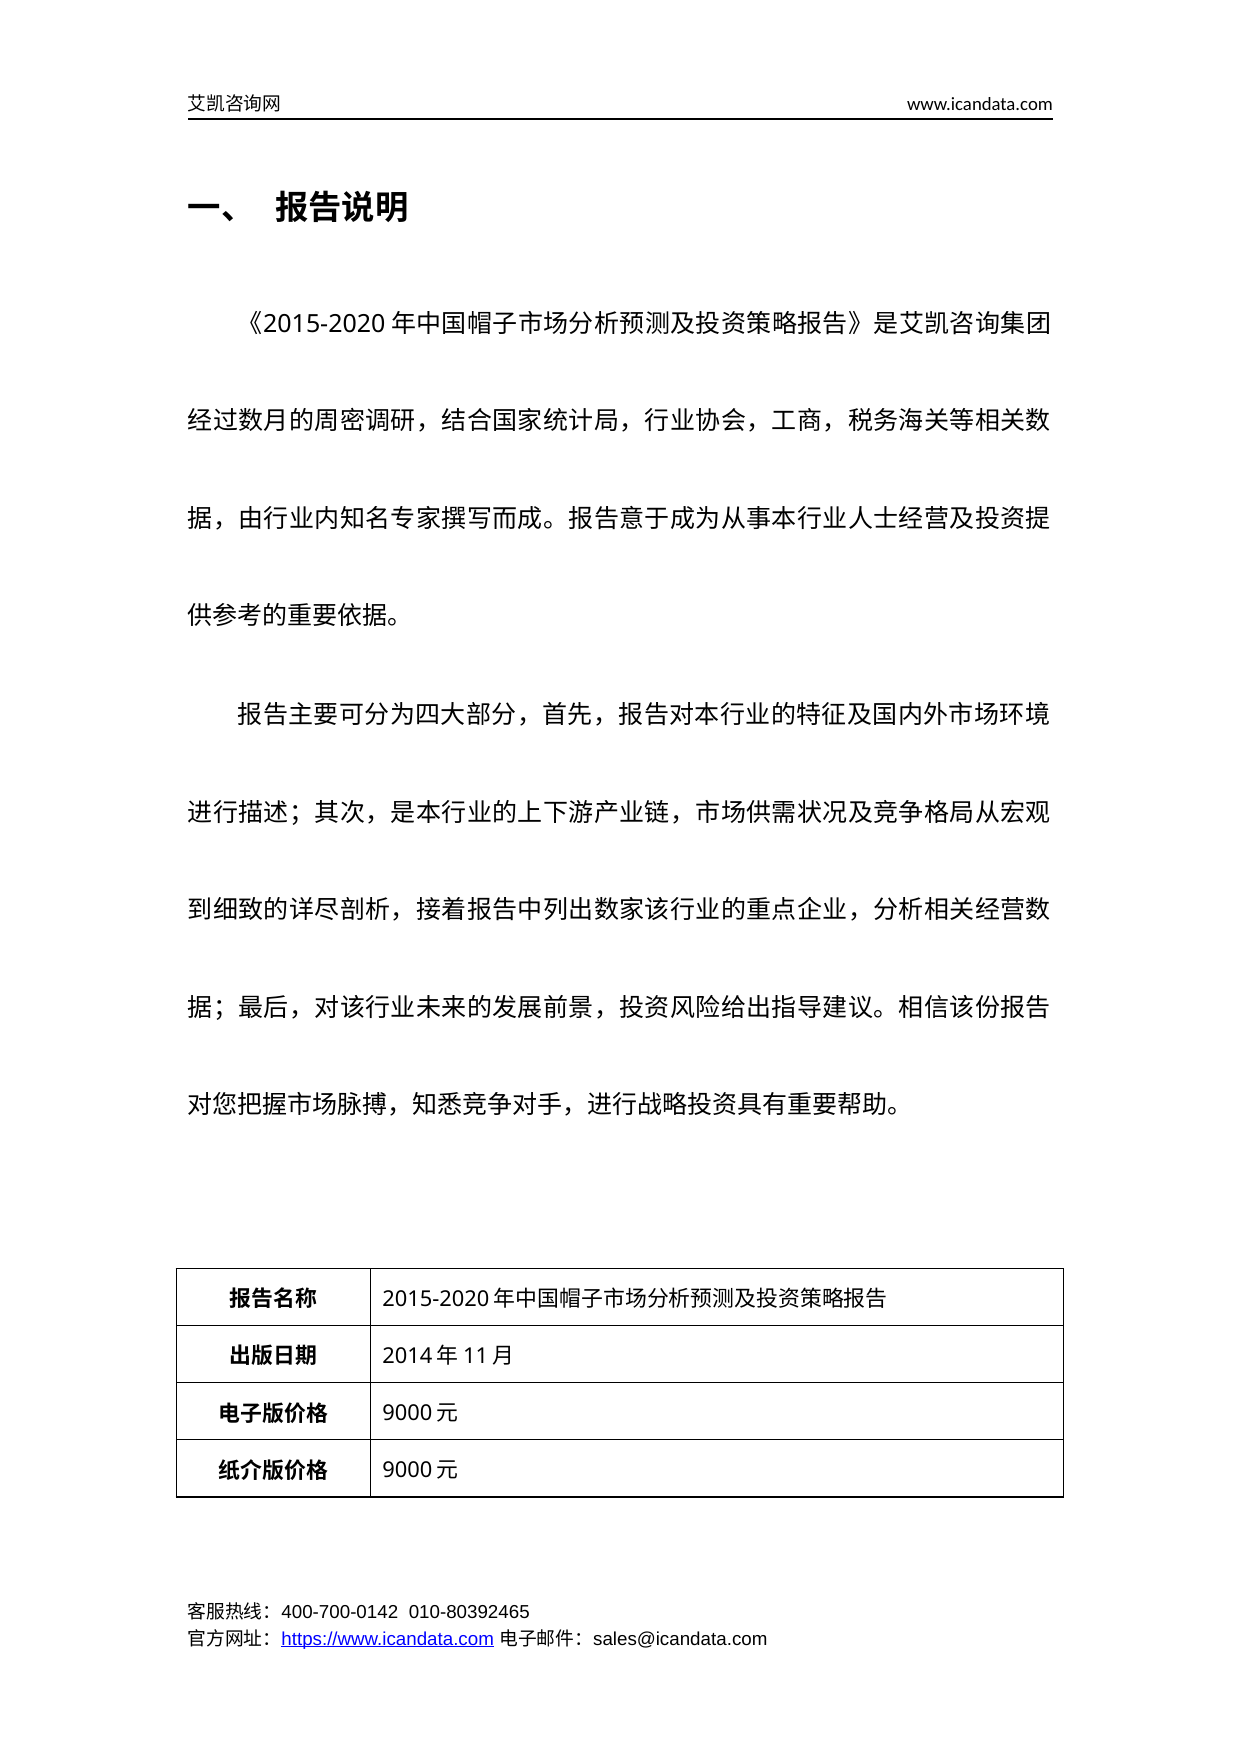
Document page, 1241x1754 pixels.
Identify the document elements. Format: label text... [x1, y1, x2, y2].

table_cell 纸介版价格 [177, 1440, 370, 1496]
table_cell 出版日期 [177, 1326, 370, 1382]
table_header 2015-2020年中国帽子市场分析预测及投资策略报告 [371, 1269, 1063, 1325]
text 《2015-2020年中国帽子市场分析预测及投资策略报告》是艾凯咨询集团经过数月的周密调研，结合国家统计局，行业协会，工商，税务海关等相关数据，由行业内知名专家撰写而成。报告意于成为从事本行业人士经营及投资提供参考的重要依据。 [187, 289, 1053, 646]
table_cell 9000元 [371, 1440, 1063, 1496]
table_cell 2014年11月 [371, 1326, 1063, 1382]
table_cell 电子版价格 [177, 1383, 370, 1439]
subtitle 报告说明 [187, 172, 1053, 237]
text 报告主要可分为四大部分，首先，报告对本行业的特征及国内外市场环境进行描述；其次，是本行业的上下游产业链，市场供需状况及竞争格局从宏观到细致的详尽剖析，接着报告中列出数家该行业的重点企业，分析相关经营数据；最后，对该行业未来的发展前景，投资风险给出指导建议。相信该份报告对您把握市场脉搏，知悉竞争对手，进行战略投资具有重要帮助。 [187, 681, 1053, 1136]
table_cell 9000元 [371, 1383, 1063, 1439]
table_header 报告名称 [177, 1269, 370, 1325]
